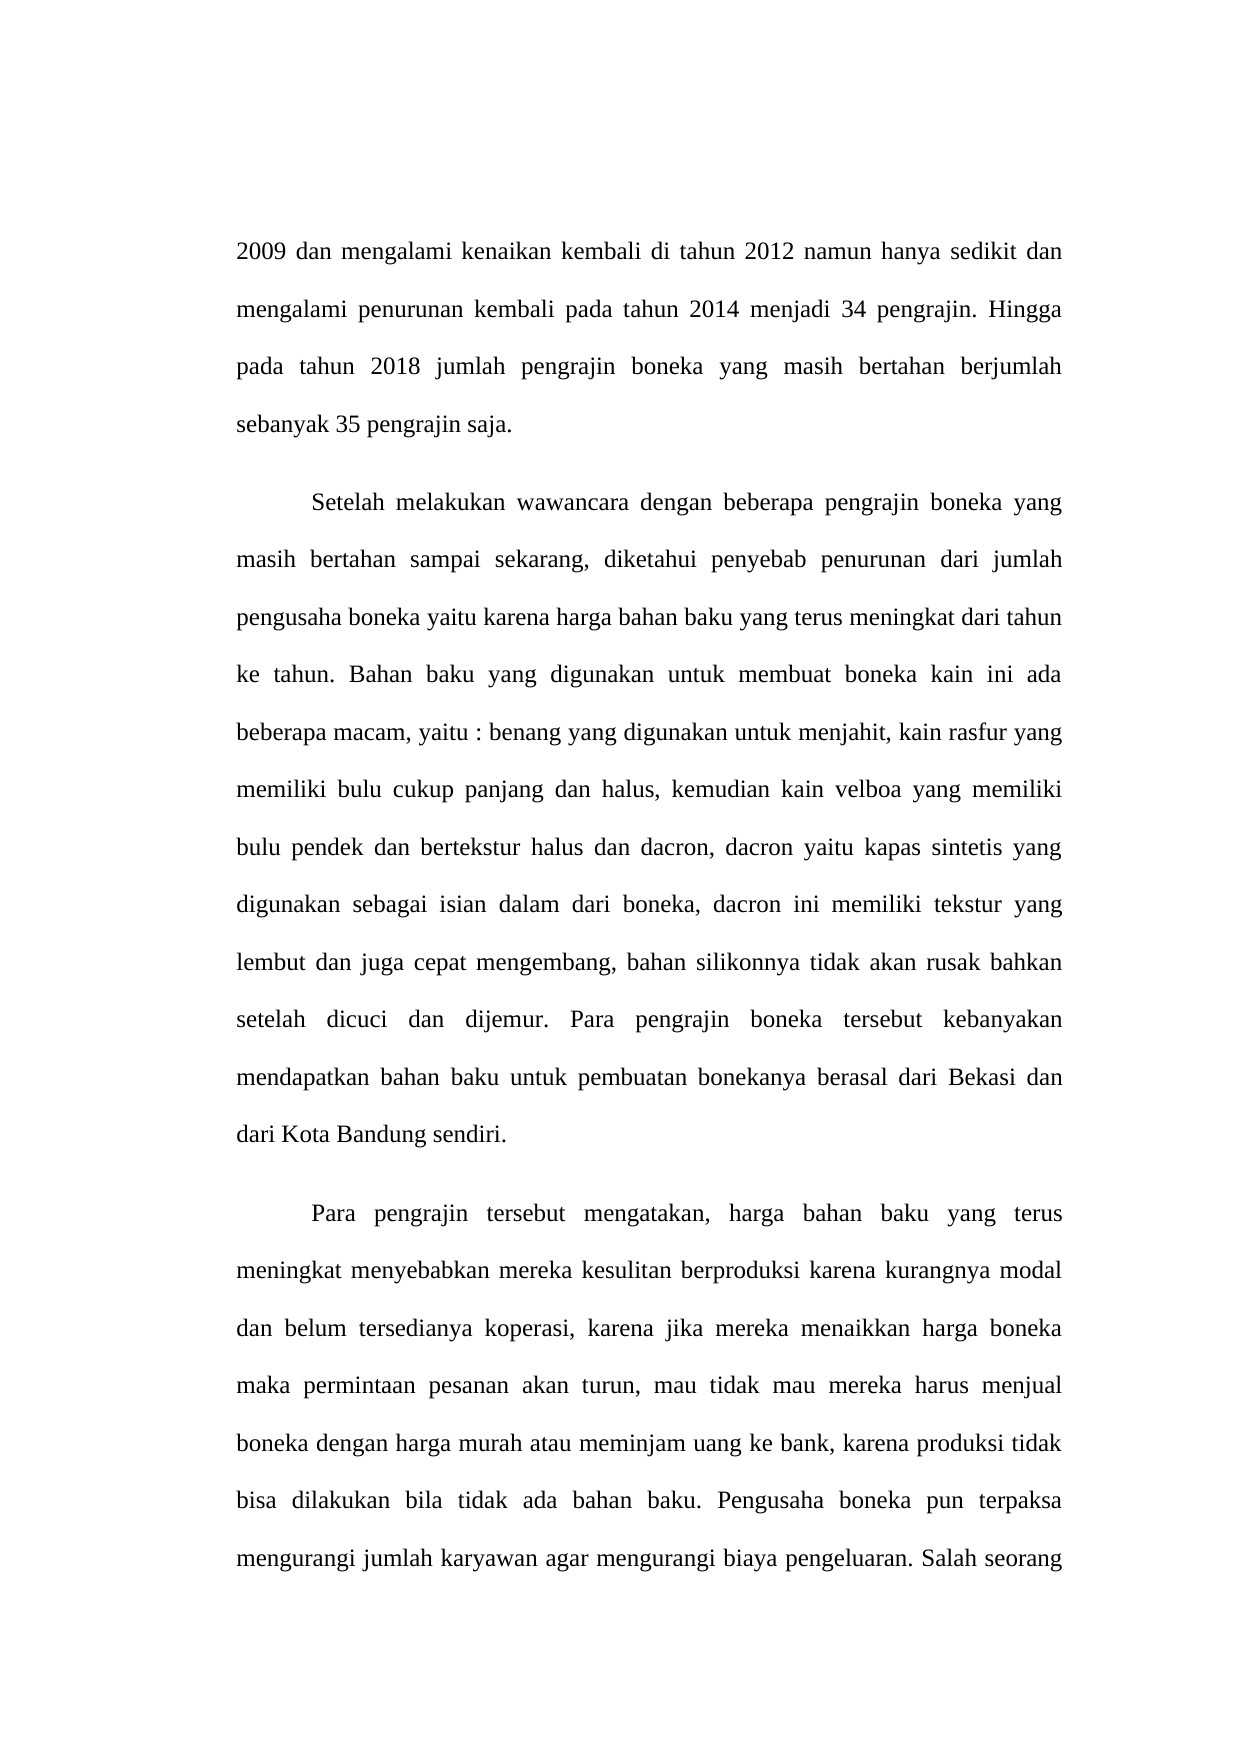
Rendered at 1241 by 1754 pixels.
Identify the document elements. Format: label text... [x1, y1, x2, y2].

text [236, 236, 1063, 437]
text Setelah melakukan wawancara dengan beberapa pengrajin boneka yang masih bertahan sampai sekarang, diketahui penyebab penurunan dari jumlah pengusaha boneka yaitu karena harga bahan baku yang terus meningkat dari tahun ke tahun. Bahan baku yang digunakan untuk membuat boneka kain ini ada beberapa macam, yaitu : benang yang digunakan untuk menjahit, kain rasfur yang memiliki bulu cukup panjang dan halus, kemudian kain velboa yang memiliki bulu pendek dan bertekstur halus dan dacron, dacron yaitu kapas sintetis yang digunakan sebagai isian dalam dari boneka, dacron ini memiliki tekstur yang lembut dan juga cepat mengembang, bahan silikonnya tidak akan rusak bahkan setelah dicuci dan dijemur. Para pengrajin boneka tersebut kebanyakan mendapatkan bahan baku untuk pembuatan bonekanya berasal dari Bekasi dan dari Kota Bandung sendiri. [236, 487, 1063, 1148]
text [236, 1198, 1063, 1572]
